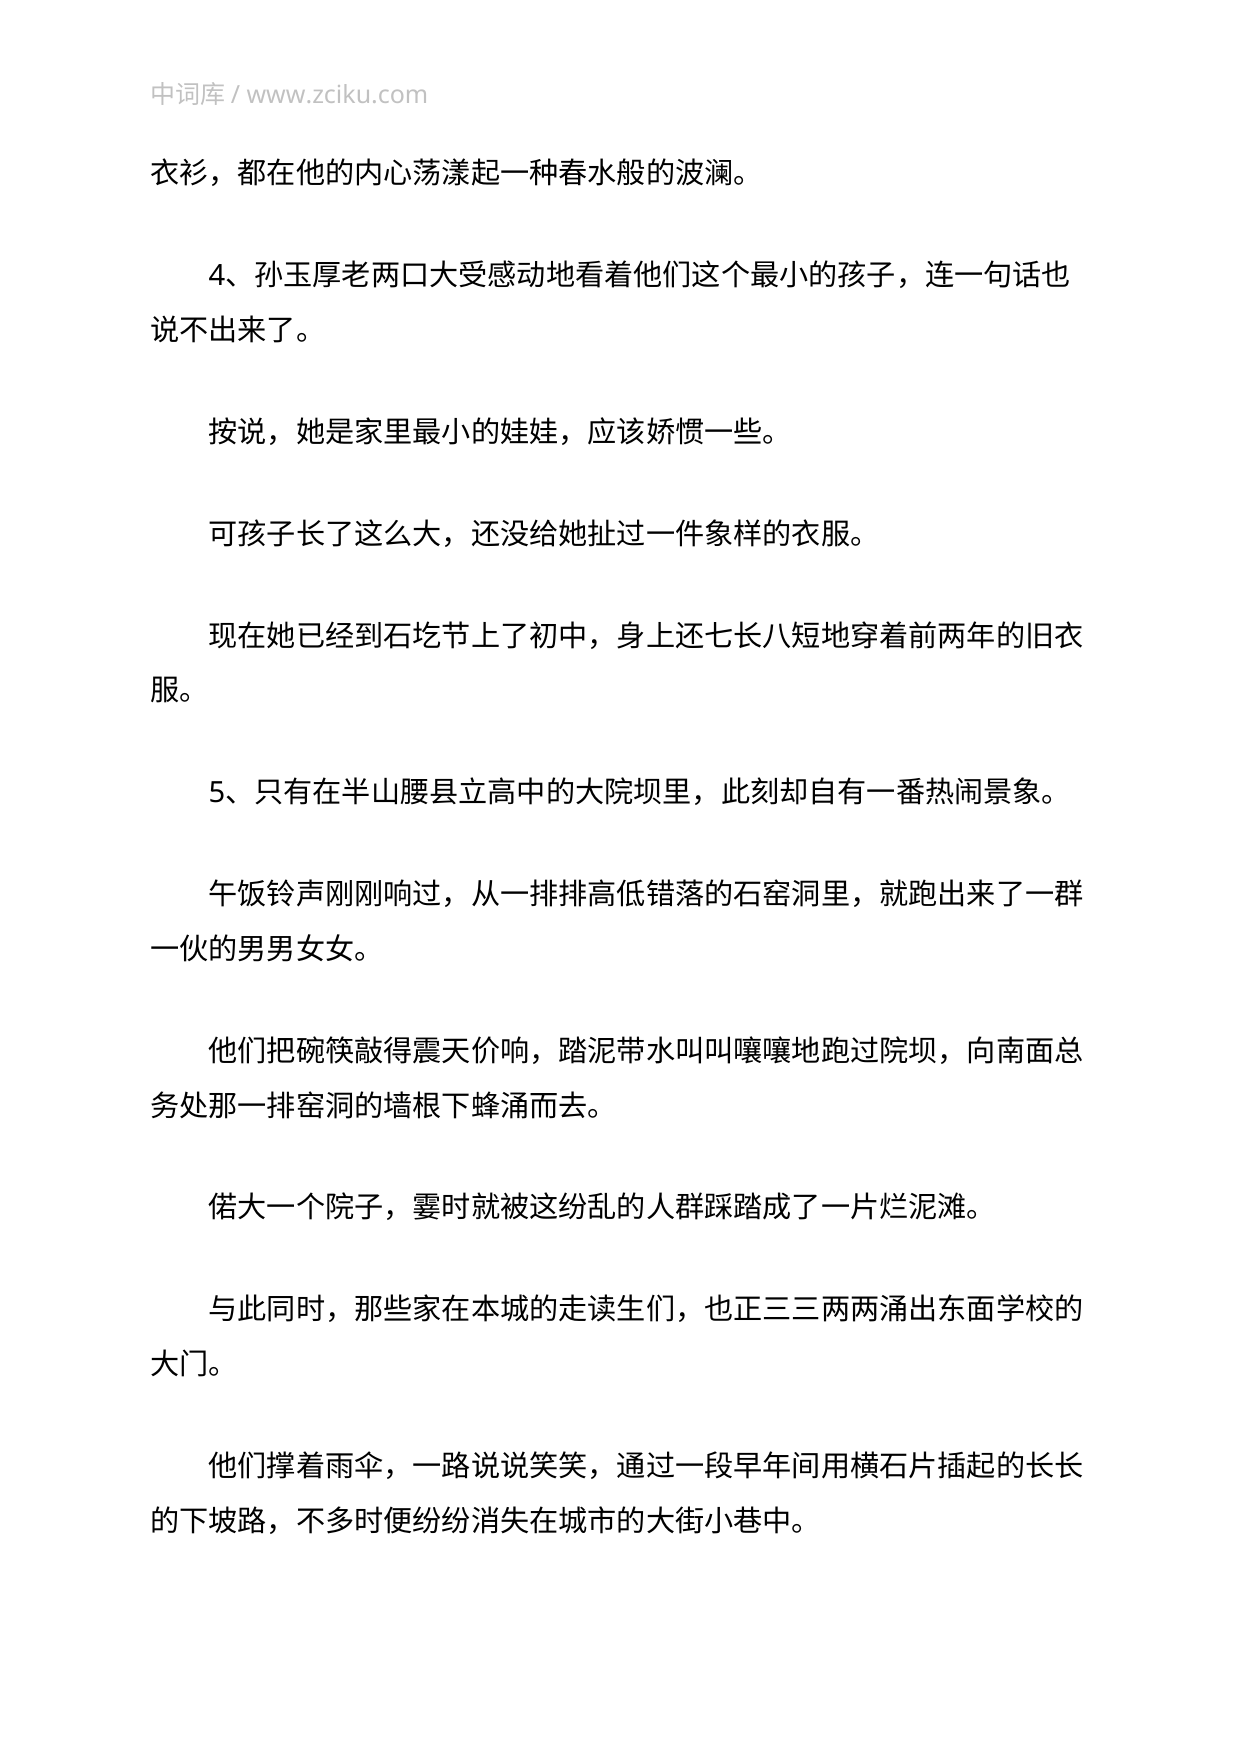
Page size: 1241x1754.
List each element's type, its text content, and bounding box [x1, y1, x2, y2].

text 他们把碗筷敲得震天价响，踏泥带水叫叫嚷嚷地跑过院坝，向南面总务处那一排窑洞的墙根下蜂涌而去。 [150, 1027, 1090, 1124]
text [150, 150, 1090, 192]
text 他们撑着雨伞，一路说说笑笑，通过一段早年间用横石片插起的长长的下坡路，不多时便纷纷消失在城市的大街小巷中。 [150, 1442, 1090, 1540]
text 午饭铃声刚刚响过，从一排排高低错落的石窑洞里，就跑出来了一群一伙的男男女女。 [150, 871, 1090, 968]
text 可孩子长了这么大，还没给她扯过一件象样的衣服。 [150, 510, 1090, 553]
text 5、只有在半山腰县立高中的大院坝里，此刻却自有一番热闹景象。 [150, 769, 1090, 811]
text 按说，她是家里最小的娃娃，应该娇惯一些。 [150, 408, 1090, 451]
text 偌大一个院子，霎时就被这纷乱的人群踩踏成了一片烂泥滩。 [150, 1184, 1090, 1226]
text 4、孙玉厚老两口大受感动地看着他们这个最小的孩子，连一句话也说不出来了。 [150, 252, 1090, 349]
text 现在她已经到石圪节上了初中，身上还七长八短地穿着前两年的旧衣服。 [150, 612, 1090, 709]
text 与此同时，那些家在本城的走读生们，也正三三两两涌出东面学校的大门。 [150, 1286, 1090, 1383]
